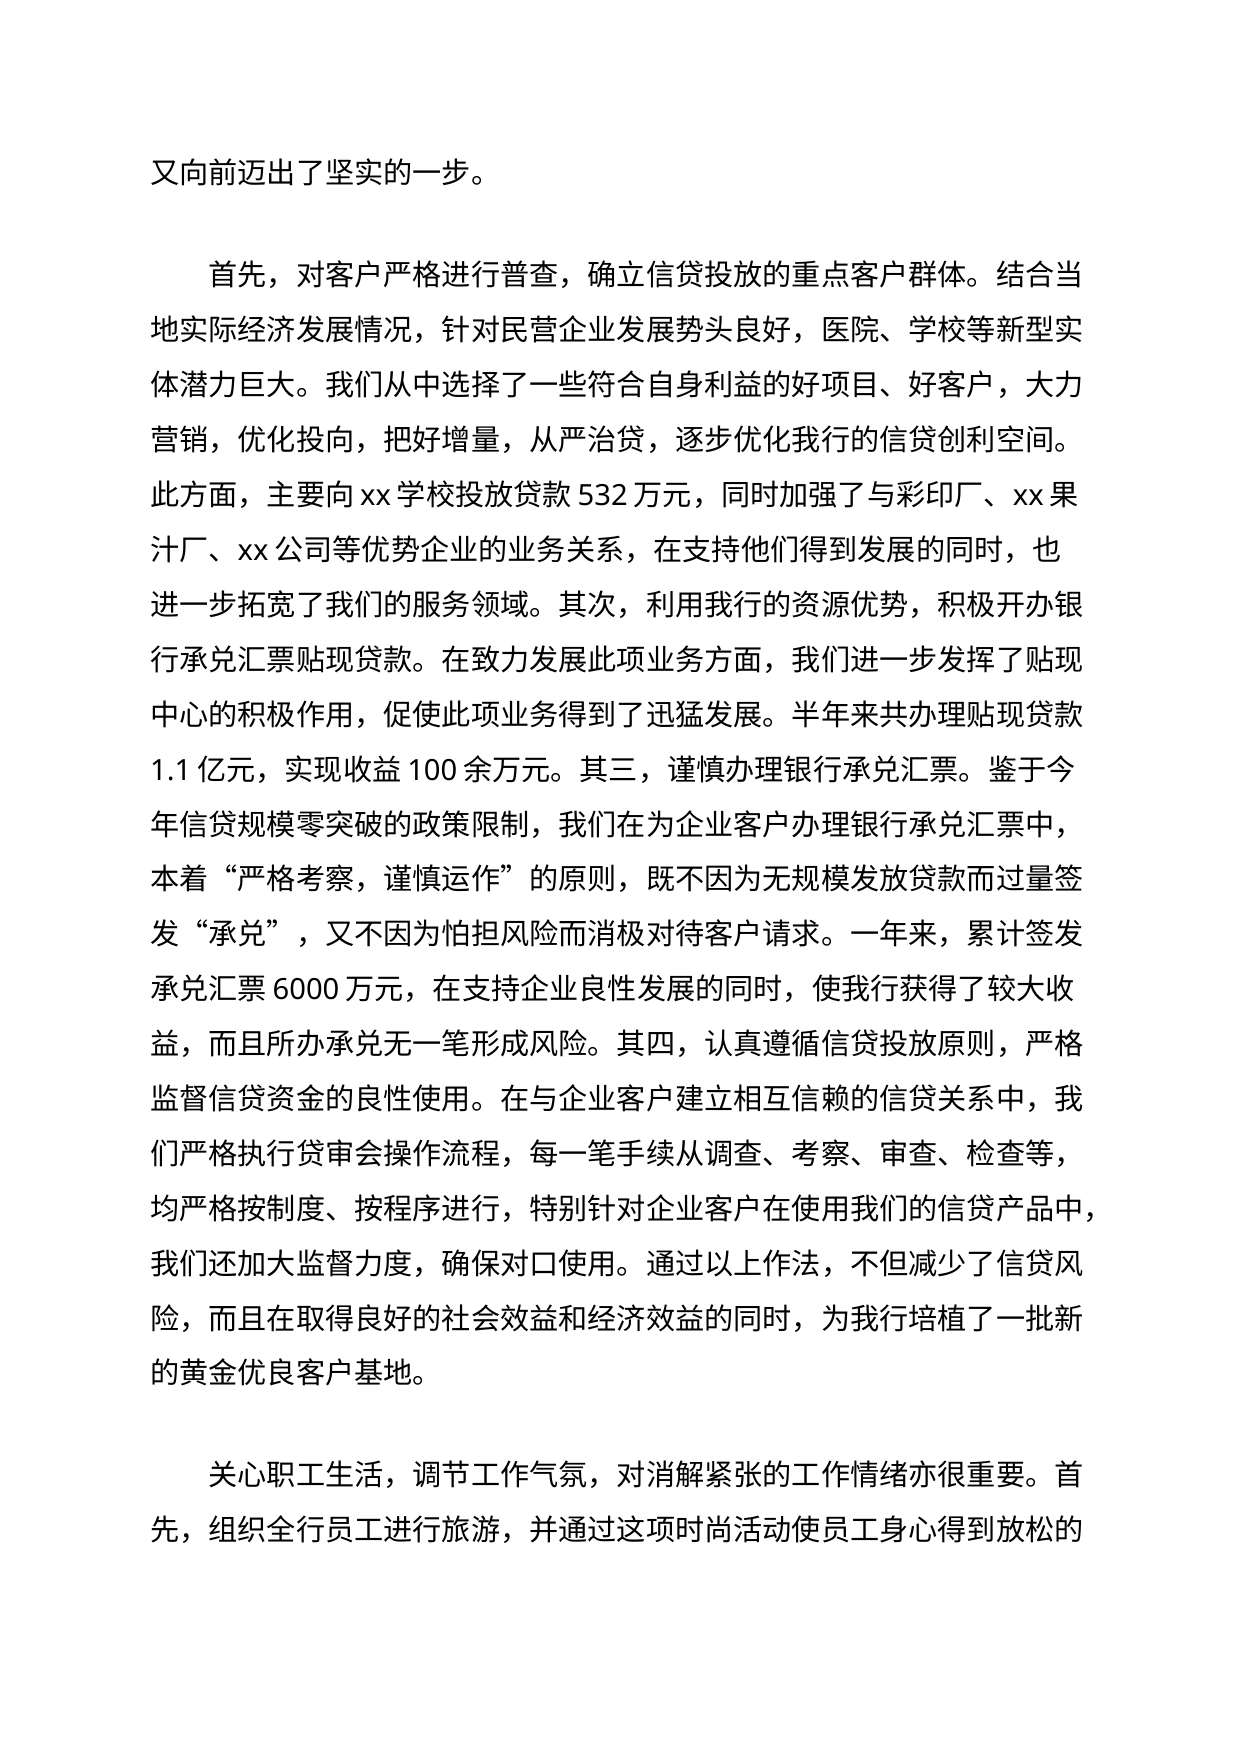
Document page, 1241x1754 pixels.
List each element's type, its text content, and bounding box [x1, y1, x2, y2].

text 首先，对客户严格进行普查，确立信贷投放的重点客户群体。结合当地实际经济发展情况，针对民营企业发展势头良好，医院、学校等新型实体潜力巨大。我们从中选择了一些符合自身利益的好项目、好客户，大力营销，优化投向，把好增量，从严治贷，逐步优化我行的信贷创利空间。此方面，主要向xx学校投放贷款532万元，同时加强了与彩印厂、xx果汁厂、xx公司等优势企业的业务关系，在支持他们得到发展的同时，也进一步拓宽了我们的服务领域。其次，利用我行的资源优势，积极开办银行承兑汇票贴现贷款。在致力发展此项业务方面，我们进一步发挥了贴现中心的积极作用，促使此项业务得到了迅猛发展。半年来共办理贴现贷款1.1亿元，实现收益100余万元。其三，谨慎办理银行承兑汇票。鉴于今年信贷规模零突破的政策限制，我们在为企业客户办理银行承兑汇票中，本着“严格考察，谨慎运作”的原则，既不因为无规模发放贷款而过量签发“承兑”，又不因为怕担风险而消极对待客户请求。一年来，累计签发承兑汇票6000万元，在支持企业良性发展的同时，使我行获得了较大收益，而且所办承兑无一笔形成风险。其四，认真遵循信贷投放原则，严格监督信贷资金的良性使用。在与企业客户建立相互信赖的信贷关系中，我们严格执行贷审会操作流程，每一笔手续从调查、考察、审查、检查等，均严格按制度、按程序进行，特别针对企业客户在使用我们的信贷产品中，我们还加大监督力度，确保对口使用。通过以上作法，不但减少了信贷风险，而且在取得良好的社会效益和经济效益的同时，为我行培植了一批新的黄金优良客户基地。 [150, 252, 1090, 1392]
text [150, 1452, 1090, 1549]
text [150, 150, 1090, 192]
